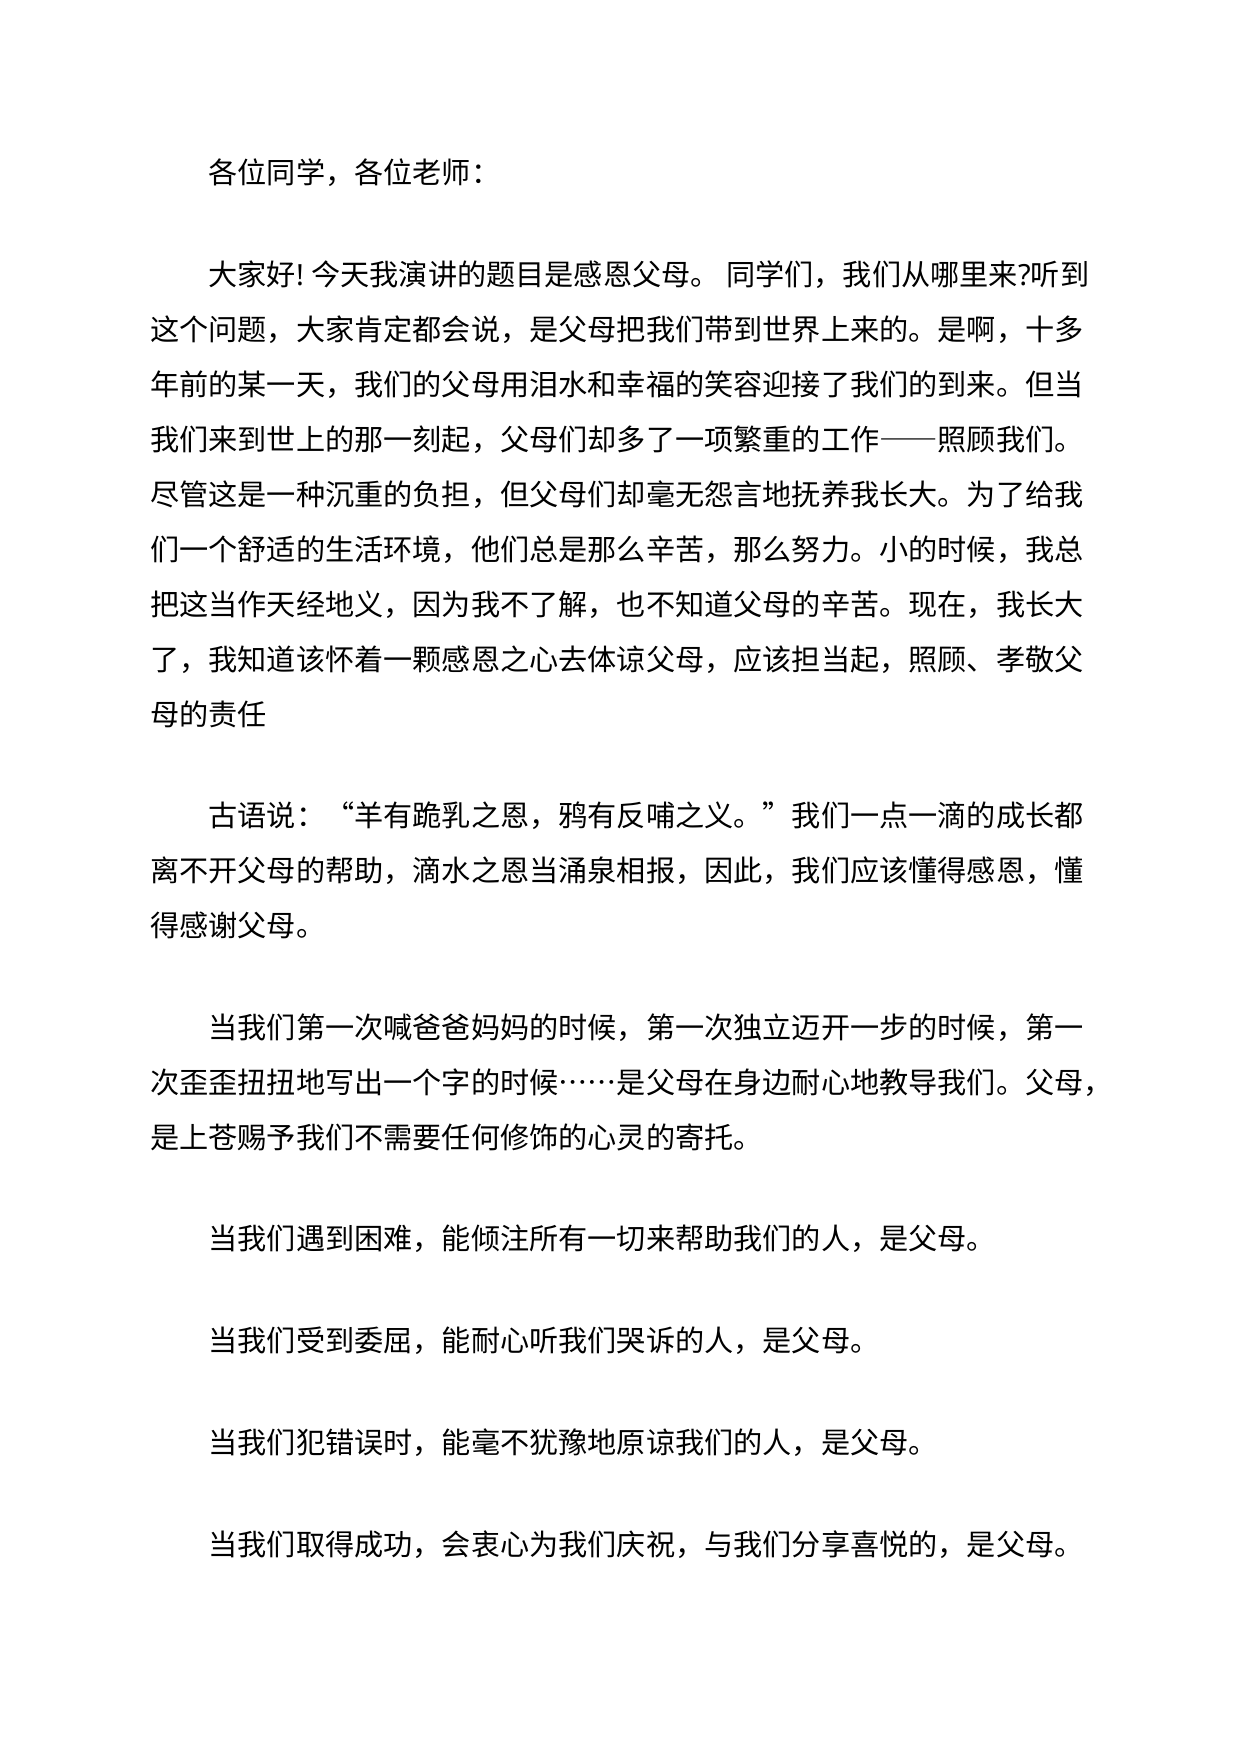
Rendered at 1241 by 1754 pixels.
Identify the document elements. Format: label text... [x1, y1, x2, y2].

text 当我们取得成功，会衷心为我们庆祝，与我们分享喜悦的，是父母。 [150, 1521, 1090, 1563]
text 当我们受到委屈，能耐心听我们哭诉的人，是父母。 [150, 1318, 1090, 1360]
text 各位同学，各位老师： [150, 150, 1090, 192]
text 大家好! 今天我演讲的题目是感恩父母。 同学们，我们从哪里来?听到这个问题，大家肯定都会说，是父母把我们带到世界上来的。是啊，十多年前的某一天，我们的父母用泪水和幸福的笑容迎接了我们的到来。但当我们来到世上的那一刻起，父母们却多了一项繁重的工作——照顾我们。尽管这是一种沉重的负担，但父母们却毫无怨言地抚养我长大。为了给我们一个舒适的生活环境，他们总是那么辛苦，那么努力。小的时候，我总把这当作天经地义，因为我不了解，也不知道父母的辛苦。现在，我长大了，我知道该怀着一颗感恩之心去体谅父母，应该担当起，照顾、孝敬父母的责任 [150, 252, 1090, 733]
text 当我们第一次喊爸爸妈妈的时候，第一次独立迈开一步的时候，第一次歪歪扭扭地写出一个字的时候……是父母在身边耐心地教导我们。父母，是上苍赐予我们不需要任何修饰的心灵的寄托。 [150, 1004, 1090, 1156]
text 古语说：“羊有跪乳之恩，鸦有反哺之义。”我们一点一滴的成长都离不开父母的帮助，滴水之恩当涌泉相报，因此，我们应该懂得感恩，懂得感谢父母。 [150, 793, 1090, 945]
text 当我们遇到困难，能倾注所有一切来帮助我们的人，是父母。 [150, 1216, 1090, 1258]
text 当我们犯错误时，能毫不犹豫地原谅我们的人，是父母。 [150, 1419, 1090, 1462]
